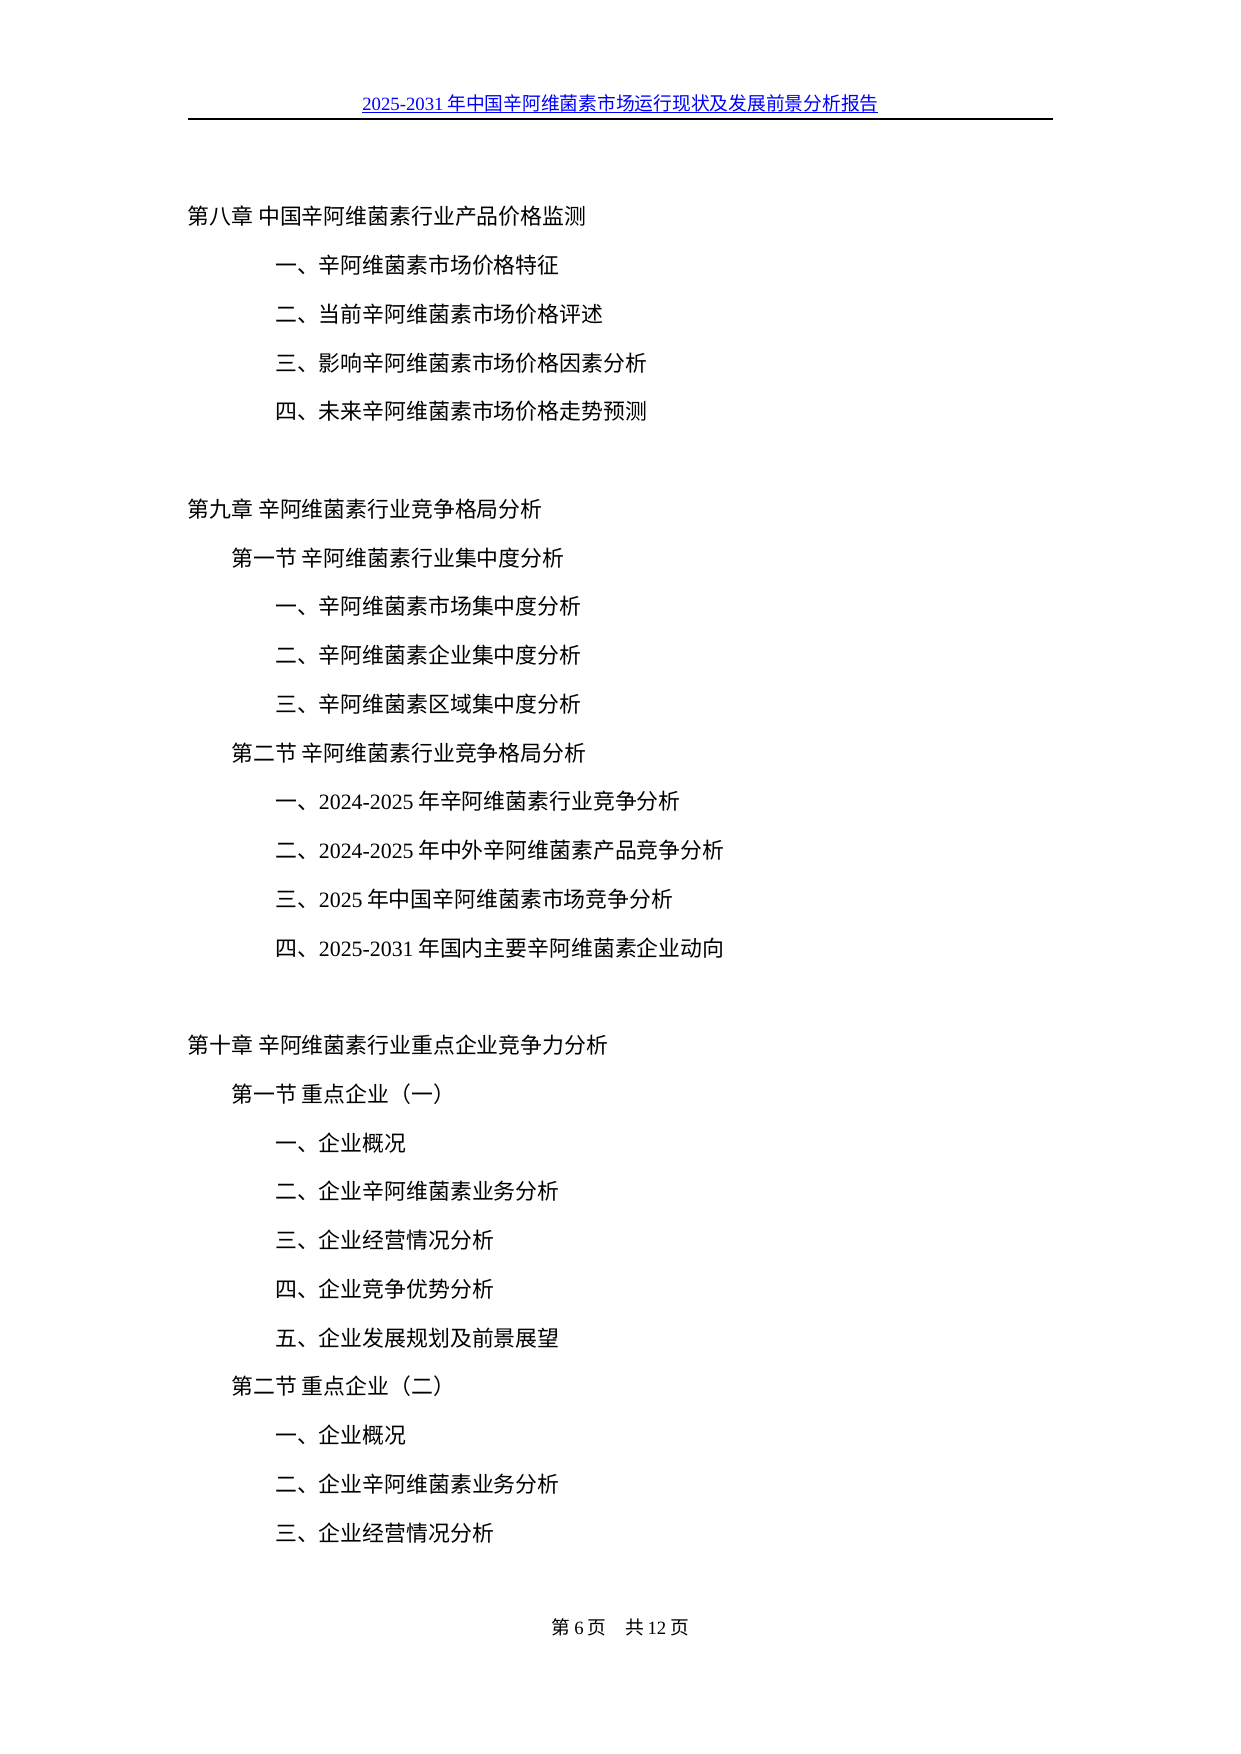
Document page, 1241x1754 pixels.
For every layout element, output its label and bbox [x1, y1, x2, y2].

text [187, 150, 1053, 1548]
